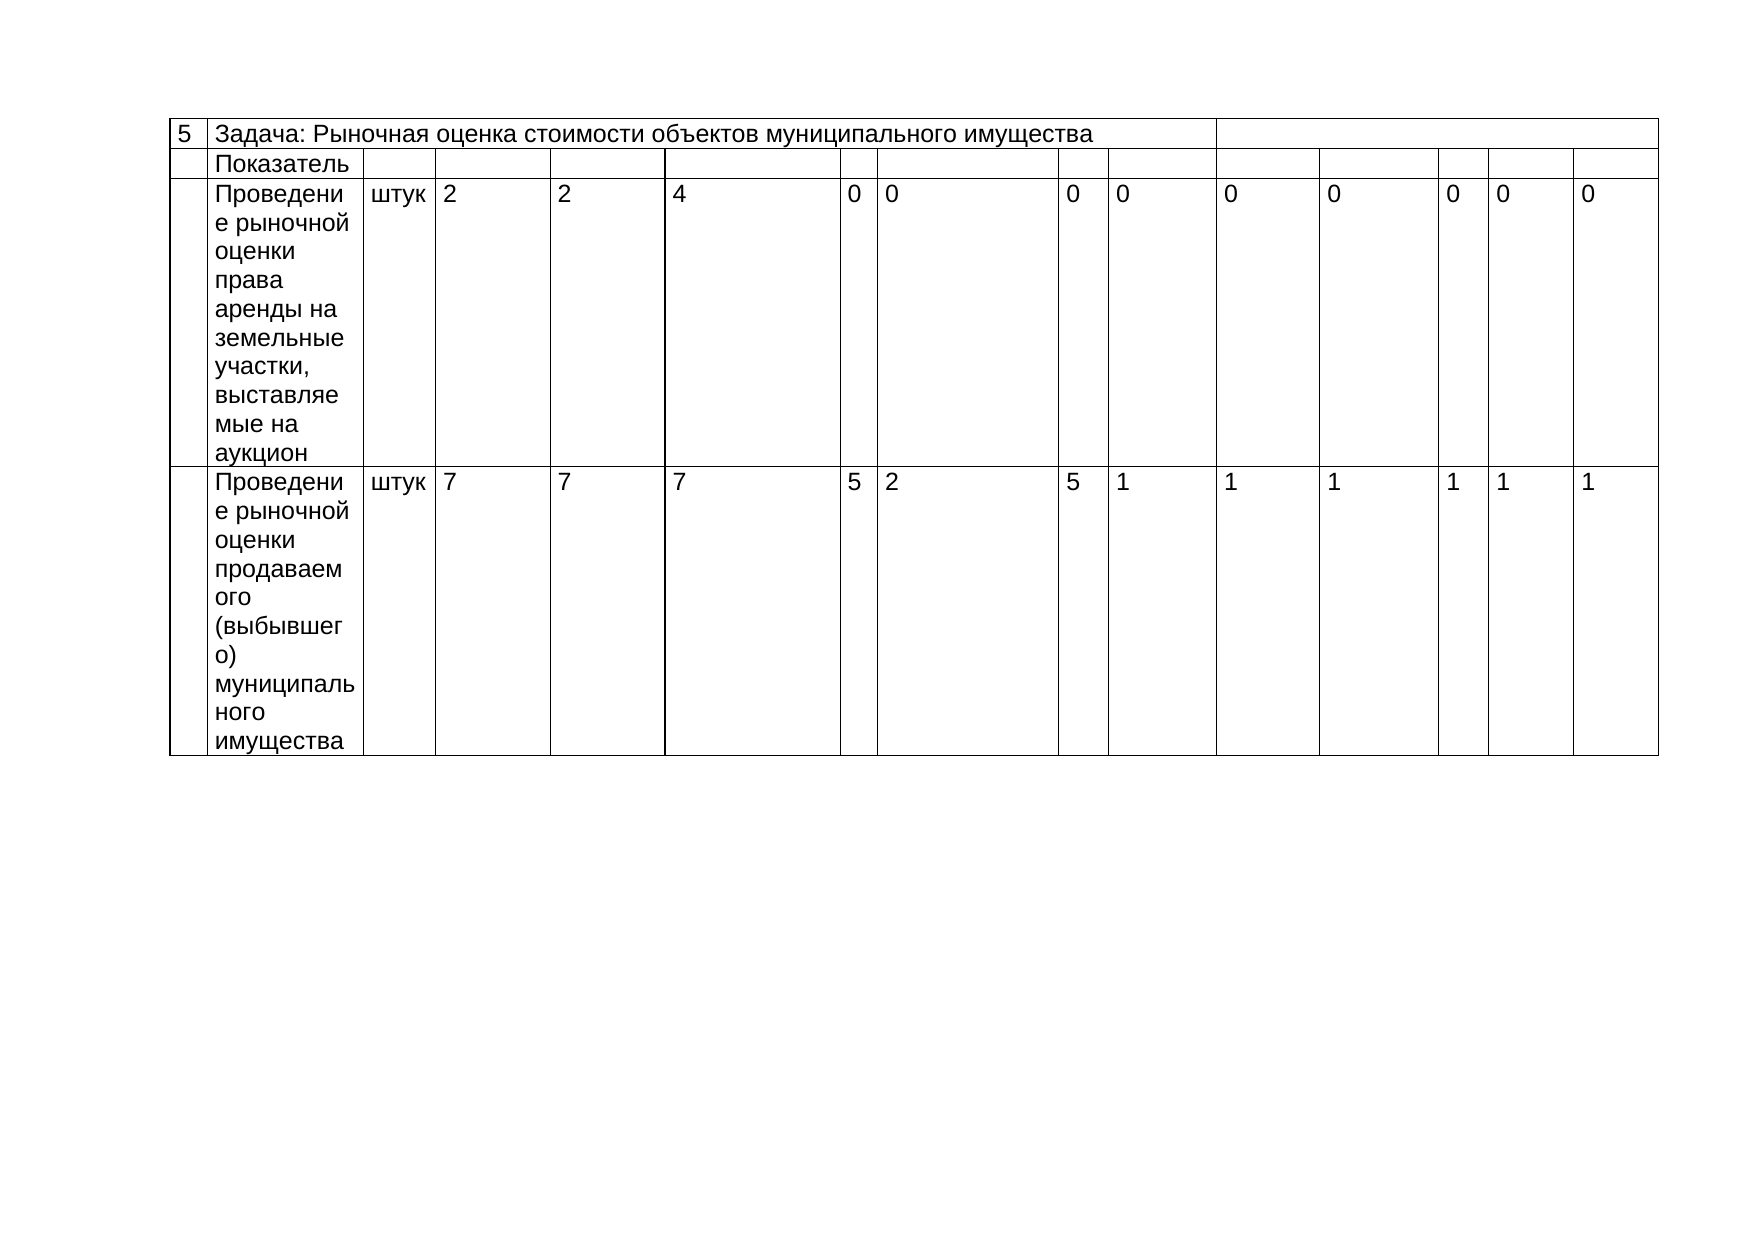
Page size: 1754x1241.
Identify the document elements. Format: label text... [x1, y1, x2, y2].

table_cell 0 [841, 179, 877, 466]
table_cell [1059, 149, 1108, 178]
table_cell 2 [551, 179, 664, 466]
table_cell [436, 149, 550, 178]
table_cell [171, 149, 207, 178]
table_cell [1574, 149, 1658, 178]
table_cell 1 [1439, 467, 1488, 755]
table_cell [666, 149, 840, 178]
table_cell 5 [1059, 467, 1108, 755]
table_cell [1489, 149, 1573, 178]
table_cell 1 [1574, 467, 1658, 755]
table_cell [1217, 149, 1319, 178]
table_cell [841, 149, 877, 178]
table_cell штук [364, 467, 435, 755]
table_cell 0 [1574, 179, 1658, 466]
table_cell 7 [551, 467, 664, 755]
table_cell 0 [1320, 179, 1438, 466]
table_cell 7 [666, 467, 840, 755]
table_cell 0 [1439, 179, 1488, 466]
table_cell 2 [436, 179, 550, 466]
table_cell 7 [436, 467, 550, 755]
table_cell [551, 149, 664, 178]
table_cell 1 [1489, 467, 1573, 755]
table_cell [878, 149, 1058, 178]
table_cell 0 [1489, 179, 1573, 466]
table_cell [1109, 149, 1216, 178]
table_cell 1 [1109, 467, 1216, 755]
table_cell 1 [1320, 467, 1438, 755]
table_cell [171, 179, 207, 466]
table_cell 0 [1109, 179, 1216, 466]
table_cell 0 [1059, 179, 1108, 466]
table_cell 1 [1217, 467, 1319, 755]
table_cell штук [364, 179, 435, 466]
table_cell 0 [878, 179, 1058, 466]
table_cell [1217, 119, 1658, 148]
table_cell 2 [878, 467, 1058, 755]
table_cell Показатель [208, 149, 363, 178]
table_cell 5 [171, 119, 207, 148]
table_cell Задача: Рыночная оценка стоимости объектов муниципального имущества [208, 119, 1216, 148]
table_cell [171, 467, 207, 755]
table_cell 4 [666, 179, 840, 466]
table_cell Проведение рыночной оценки права аренды на земельные участки, выставляемые на аукцион [208, 179, 363, 466]
table_cell [1320, 149, 1438, 178]
table_cell 0 [1217, 179, 1319, 466]
table_cell [364, 149, 435, 178]
table_cell [1439, 149, 1488, 178]
table_cell 5 [841, 467, 877, 755]
table_cell Проведение рыночной оценки продаваемого (выбывшего) муниципального имущества [208, 467, 363, 755]
